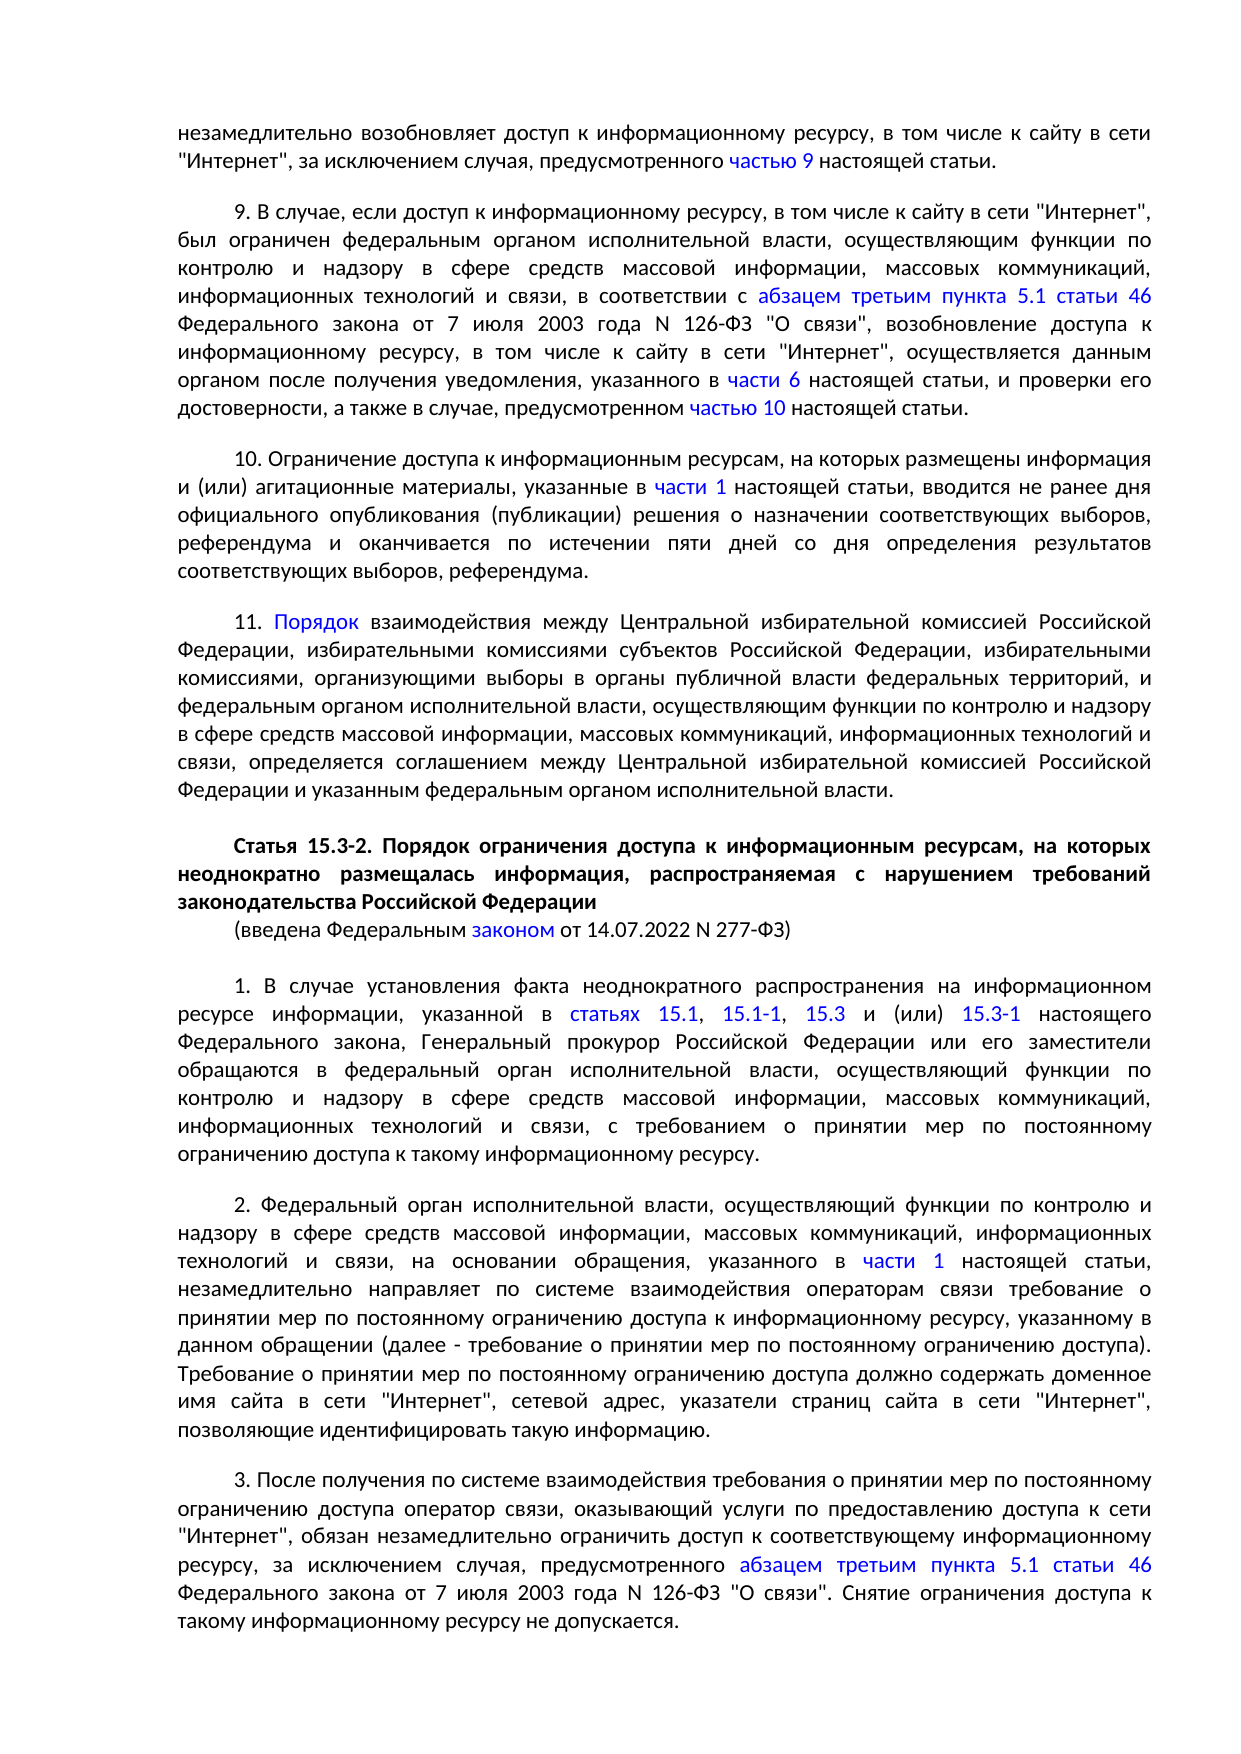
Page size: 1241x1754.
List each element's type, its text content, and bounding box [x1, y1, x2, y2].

text (введена Федеральным законом от 14.07.2022 N 277-ФЗ) [177, 915, 1152, 943]
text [177, 118, 1152, 174]
text 2. Федеральный орган исполнительной власти, осуществляющий функции по контролю и надзору в сфере средств массовой информации, массовых коммуникаций, информационных технологий и связи, на основании обращения, указанного в части 1 настоящей статьи, незамедлительно направляет по системе взаимодействия операторам связи требование о принятии мер по постоянному ограничению доступа к информационному ресурсу, указанному в данном обращении (далее - требование о принятии мер по постоянному ограничению доступа). Требование о принятии мер по постоянному ограничению доступа должно содержать доменное имя сайта в сети "Интернет", сетевой адрес, указатели страниц сайта в сети "Интернет", позволяющие идентифицировать такую информацию. [177, 1191, 1152, 1443]
text 11. Порядок взаимодействия между Центральной избирательной комиссией Российской Федерации, избирательными комиссиями субъектов Российской Федерации, избирательными комиссиями, организующими выборы в органы публичной власти федеральных территорий, и федеральным органом исполнительной власти, осуществляющим функции по контролю и надзору в сфере средств массовой информации, массовых коммуникаций, информационных технологий и связи, определяется соглашением между Центральной избирательной комиссией Российской Федерации и указанным федеральным органом исполнительной власти. [177, 607, 1152, 803]
text 1. В случае установления факта неоднократного распространения на информационном ресурсе информации, указанной в статьях 15.1, 15.1-1, 15.3 и (или) 15.3-1 настоящего Федерального закона, Генеральный прокурор Российской Федерации или его заместители обращаются в федеральный орган исполнительной власти, осуществляющий функции по контролю и надзору в сфере средств массовой информации, массовых коммуникаций, информационных технологий и связи, с требованием о принятии мер по постоянному ограничению доступа к такому информационному ресурсу. [177, 971, 1152, 1168]
text 9. В случае, если доступ к информационному ресурсу, в том числе к сайту в сети "Интернет", был ограничен федеральным органом исполнительной власти, осуществляющим функции по контролю и надзору в сфере средств массовой информации, массовых коммуникаций, информационных технологий и связи, в соответствии с абзацем третьим пункта 5.1 статьи 46 Федерального закона от 7 июля 2003 года N 126-ФЗ "О связи", возобновление доступа к информационному ресурсу, в том числе к сайту в сети "Интернет", осуществляется данным органом после получения уведомления, указанного в части 6 настоящей статьи, и проверки его достоверности, а также в случае, предусмотренном частью 10 настоящей статьи. [177, 197, 1152, 421]
text 10. Ограничение доступа к информационным ресурсам, на которых размещены информация и (или) агитационные материалы, указанные в части 1 настоящей статьи, вводится не ранее дня официального опубликования (публикации) решения о назначении соответствующих выборов, референдума и оканчивается по истечении пяти дней со дня определения результатов соответствующих выборов, референдума. [177, 444, 1152, 584]
text 3. После получения по системе взаимодействия требования о принятии мер по постоянному ограничению доступа оператор связи, оказывающий услуги по предоставлению доступа к сети "Интернет", обязан незамедлительно ограничить доступ к соответствующему информационному ресурсу, за исключением случая, предусмотренного абзацем третьим пункта 5.1 статьи 46 Федерального закона от 7 июля 2003 года N 126-ФЗ "О связи". Снятие ограничения доступа к такому информационному ресурсу не допускается. [177, 1466, 1152, 1634]
title Статья 15.3-2. Порядок ограничения доступа к информационным ресурсам, на которых неоднократно размещалась информация, распространяемая с нарушением требований законодательства Российской Федерации [177, 831, 1152, 915]
